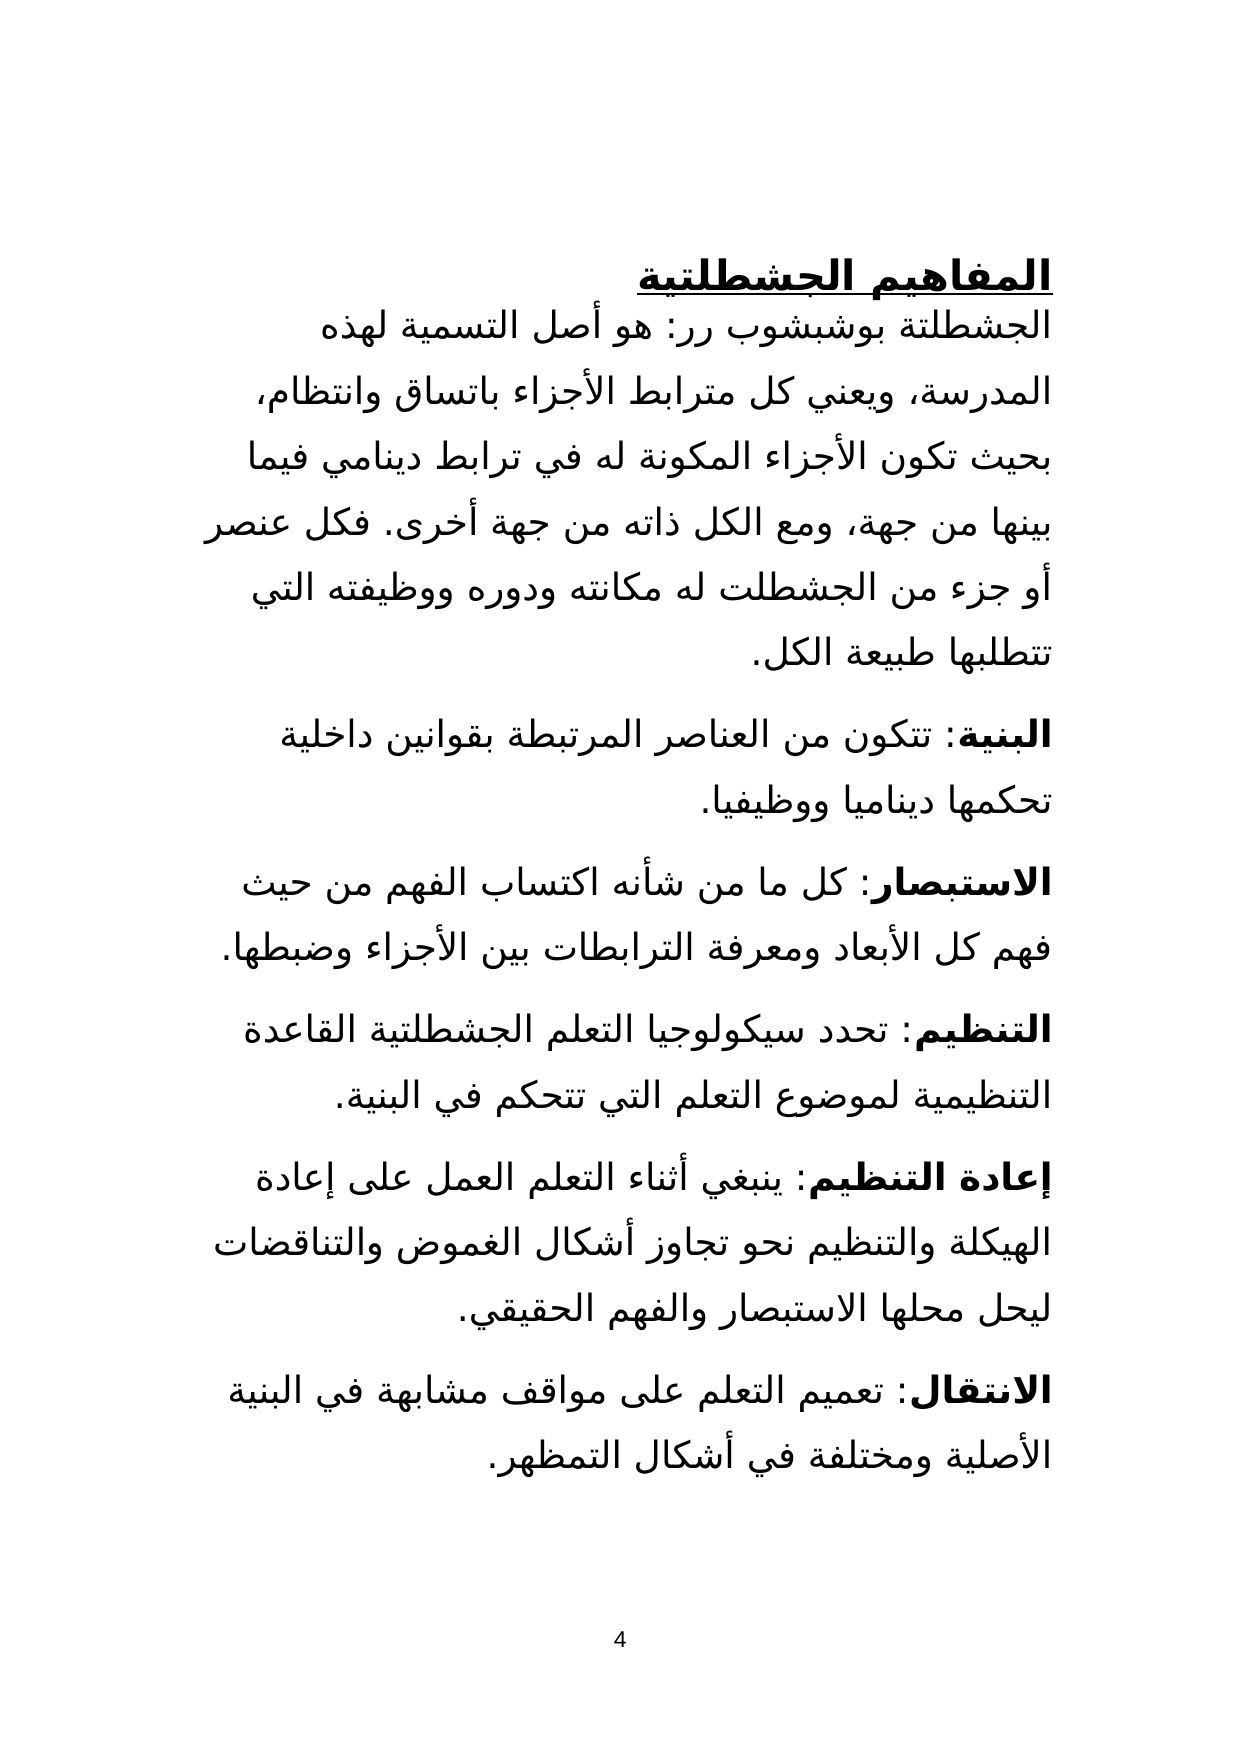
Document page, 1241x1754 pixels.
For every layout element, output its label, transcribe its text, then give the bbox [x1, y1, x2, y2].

subtitle المفاهيم الجشطلتية [187, 252, 1053, 300]
text الانتقال: تعميم التعلم على مواقف مشابهة في البنية الأصلية ومختلفة في أشكال التمظهر. [187, 1368, 1053, 1478]
text البنية: تتكون من العناصر المرتبطة بقوانين داخلية تحكمها ديناميا ووظيفيا. [187, 713, 1053, 822]
text الاستبصار: كل ما من شأنه اكتساب الفهم من حيث فهم كل الأبعاد ومعرفة الترابطات بين الأجزاء وضبطها. [187, 861, 1053, 970]
text الجشطلتة بوشبشوب رر: هو أصل التسمية لهذه المدرسة، ويعني كل مترابط الأجزاء باتساق وانتظام، بحيث تكون الأجزاء المكونة له في ترابط دينامي فيما بينها من جهة، ومع الكل ذاته من جهة أخرى. فكل عنصر أو جزء من الجشطلت له مكانته ودوره ووظيفته التي تتطلبها طبيعة الكل. [187, 304, 1053, 675]
text إعادة التنظيم: ينبغي أثناء التعلم العمل على إعادة الهيكلة والتنظيم نحو تجاوز أشكال الغموض والتناقضات ليحل محلها الاستبصار والفهم الحقيقي. [187, 1156, 1053, 1330]
text التنظيم: تحدد سيكولوجيا التعلم الجشطلتية القاعدة التنظيمية لموضوع التعلم التي تتحكم في البنية. [187, 1008, 1053, 1117]
